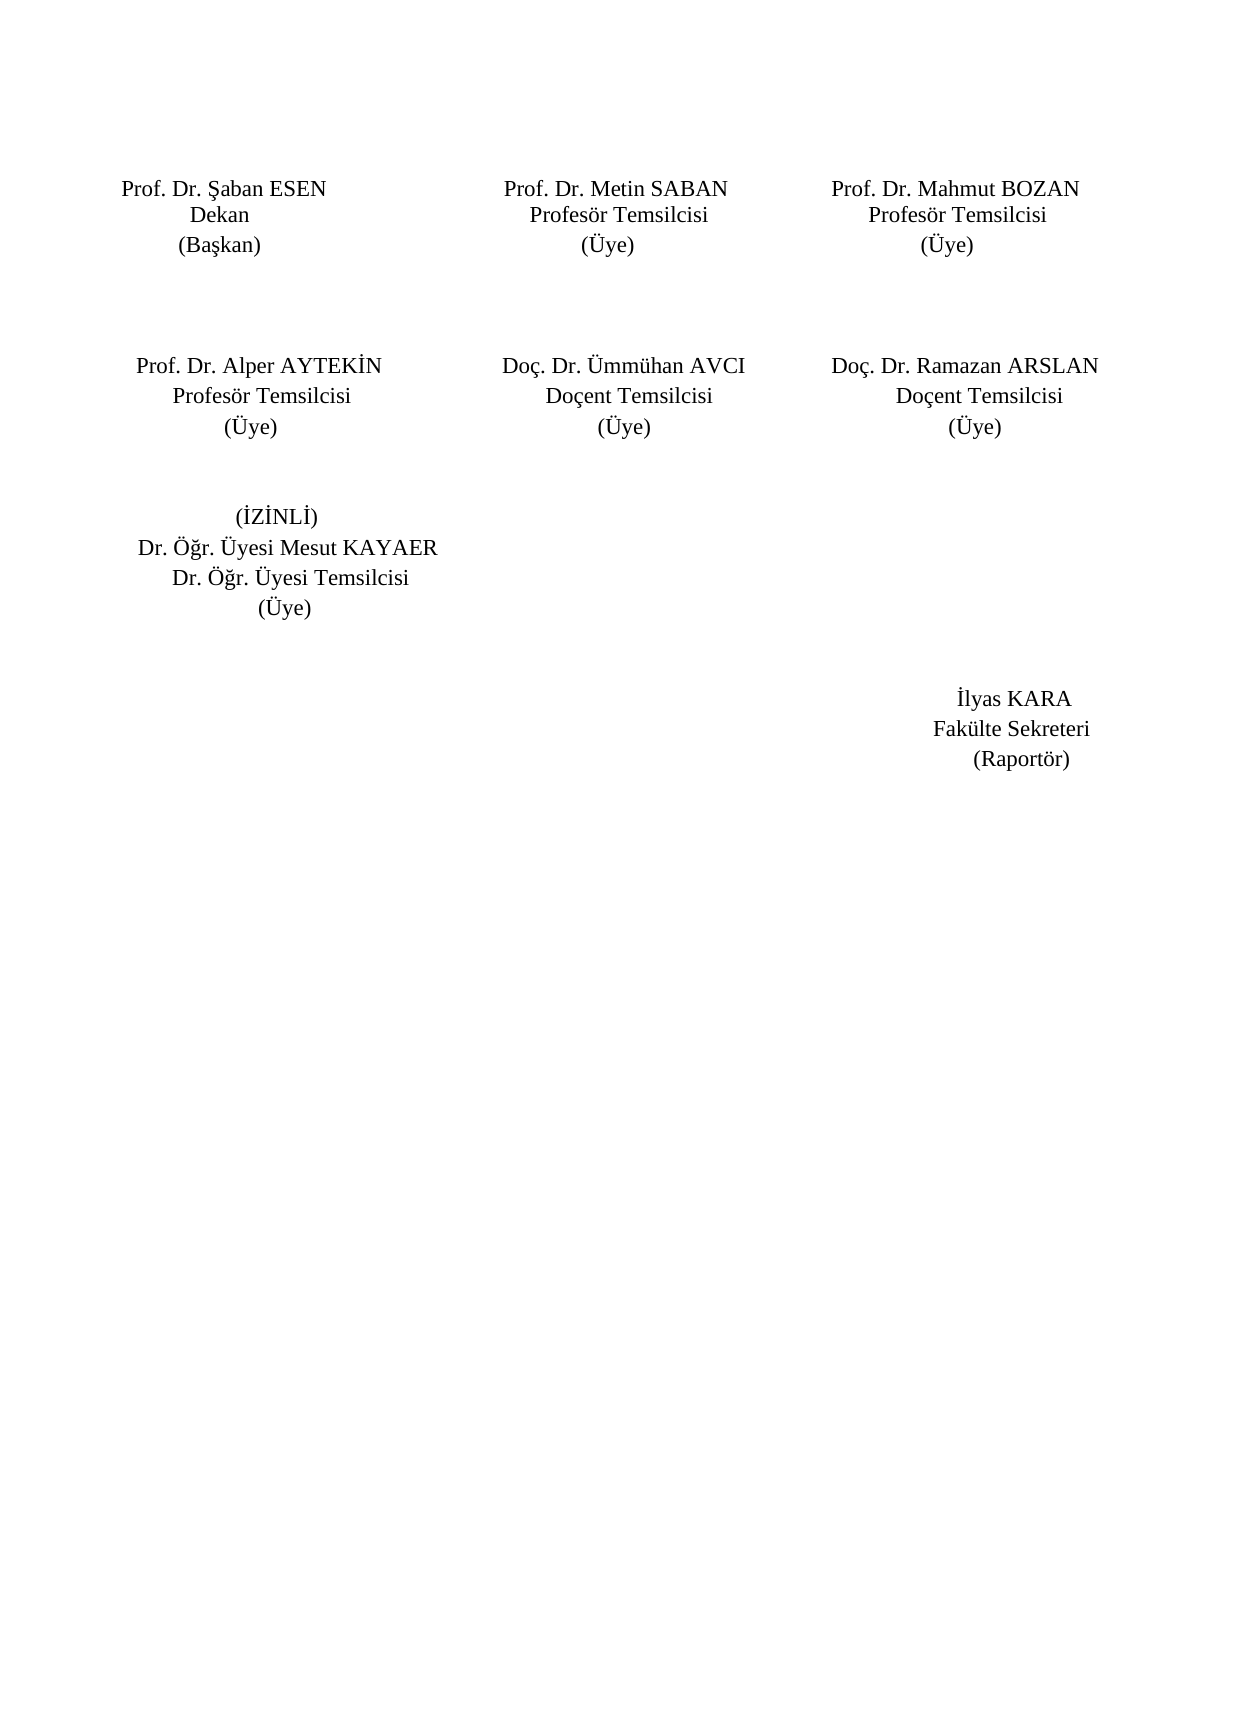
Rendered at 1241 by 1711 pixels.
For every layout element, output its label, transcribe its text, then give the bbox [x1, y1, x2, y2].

text Fakülte Sekreteri [121, 715, 1113, 741]
text Prof. Dr. Alper AYTEKİN Doç. Dr. Ümmühan AVCI Doç. Dr. Ramazan ARSLAN [91, 322, 1113, 379]
text (İZİNLİ) [121, 503, 1113, 530]
text (Üye) (Üye) (Üye) [121, 413, 1113, 439]
text Dr. Öğr. Üyesi Mesut KAYAER [18, 533, 1113, 560]
text (Raportör) [121, 745, 1113, 771]
text Dr. Öğr. Üyesi Temsilcisi [18, 564, 1113, 590]
text Prof. Dr. Şaban ESEN Prof. Dr. Metin SABAN Prof. Dr. Mahmut BOZAN [121, 175, 1113, 201]
text İlyas KARA [796, 684, 1113, 711]
text Profesör Temsilcisi Doçent Temsilcisi Doçent Temsilcisi [121, 382, 1113, 409]
text (Başkan) (Üye) (Üye) [121, 231, 1113, 258]
text (Üye) [18, 594, 1113, 620]
text Dekan Profesör Temsilcisi Profesör Temsilcisi [121, 201, 1113, 228]
